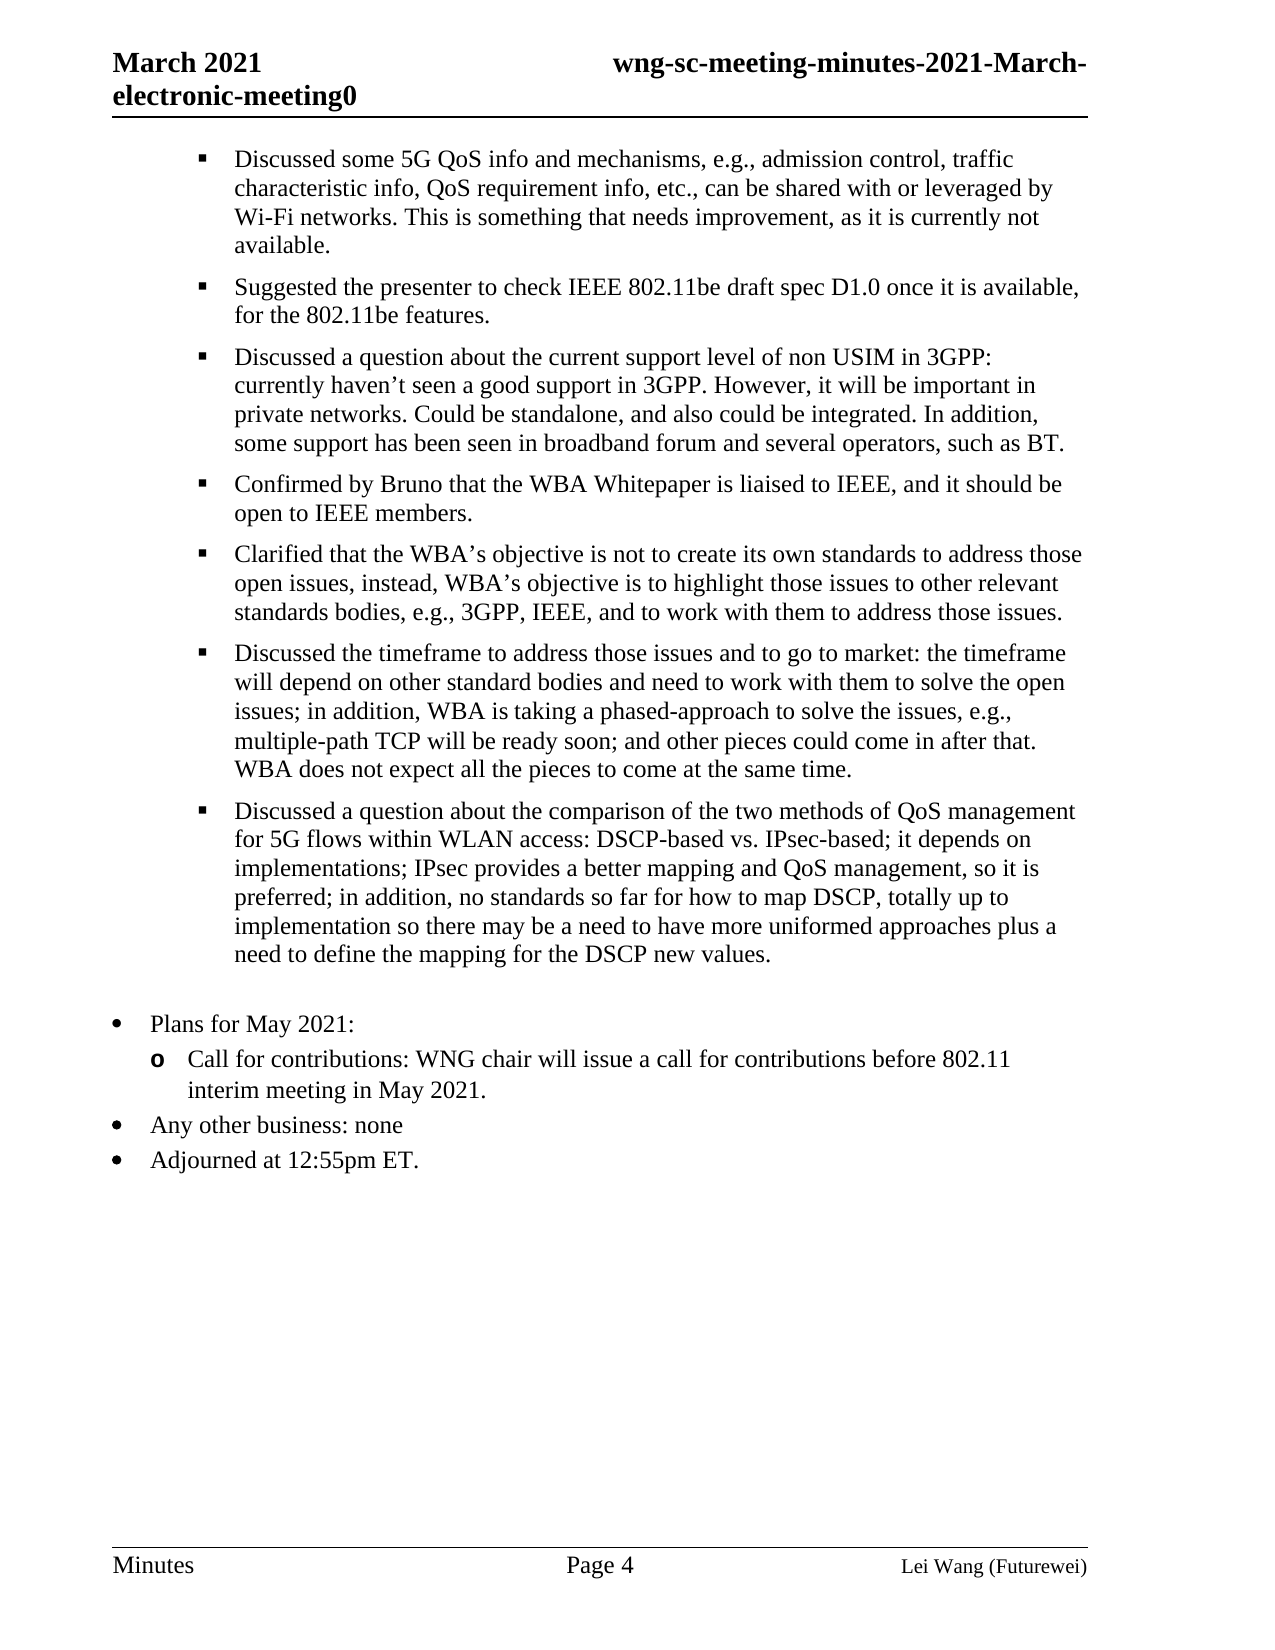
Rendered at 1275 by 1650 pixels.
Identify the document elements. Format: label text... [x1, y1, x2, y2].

list Discussed the timeframe to address those issues and to go to market: the timeframe will depend on other standard bodies and need to work with them to solve the open issues; in addition, WBA is taking a phased-approach to solve the issues, e.g., multiple-path TCP will be ready soon; and other pieces could come in after that. WBA does not expect all the pieces to come at the same time. [197, 638, 1088, 783]
list Call for contributions: WNG chair will issue a call for contributions before 802.11 interim meeting in May 2021. [150, 1044, 1088, 1104]
list Adjourned at 12:55pm ET. [112, 1145, 1088, 1174]
list Suggested the presenter to check IEEE 802.11be draft spec D1.0 once it is available, for the 802.11be features. [197, 272, 1088, 329]
list Discussed a question about the current support level of non USIM in 3GPP: currently haven’t seen a good support in 3GPP. However, it will be important in private networks. Could be standalone, and also could be integrated. In addition, some support has been seen in broadband forum and several operators, such as BT. [197, 342, 1088, 457]
list Plans for May 2021: [112, 1009, 1088, 1038]
list Discussed a question about the comparison of the two methods of QoS management for 5G flows within WLAN access: DSCP-based vs. IPsec-based; it depends on implementations; IPsec provides a better mapping and QoS management, so it is preferred; in addition, no standards so far for how to map DSCP, totally up to implementation so there may be a need to have more uniformed approaches plus a need to define the mapping for the DSCP new values. [197, 796, 1088, 968]
list Confirmed by Bruno that the WBA Whitepaper is liaised to IEEE, and it should be open to IEEE members. [197, 469, 1088, 527]
list Discussed some 5G QoS info and mechanisms, e.g., admission control, traffic characteristic info, QoS requirement info, etc., can be shared with or leveraged by Wi-Fi networks. This is something that needs improvement, as it is currently not available. [197, 144, 1088, 259]
list Clarified that the WBA’s objective is not to create its own standards to address those open issues, instead, WBA’s objective is to highlight those issues to other relevant standards bodies, e.g., 3GPP, IEEE, and to work with them to address those issues. [197, 539, 1088, 625]
list Any other business: none [112, 1110, 1088, 1139]
